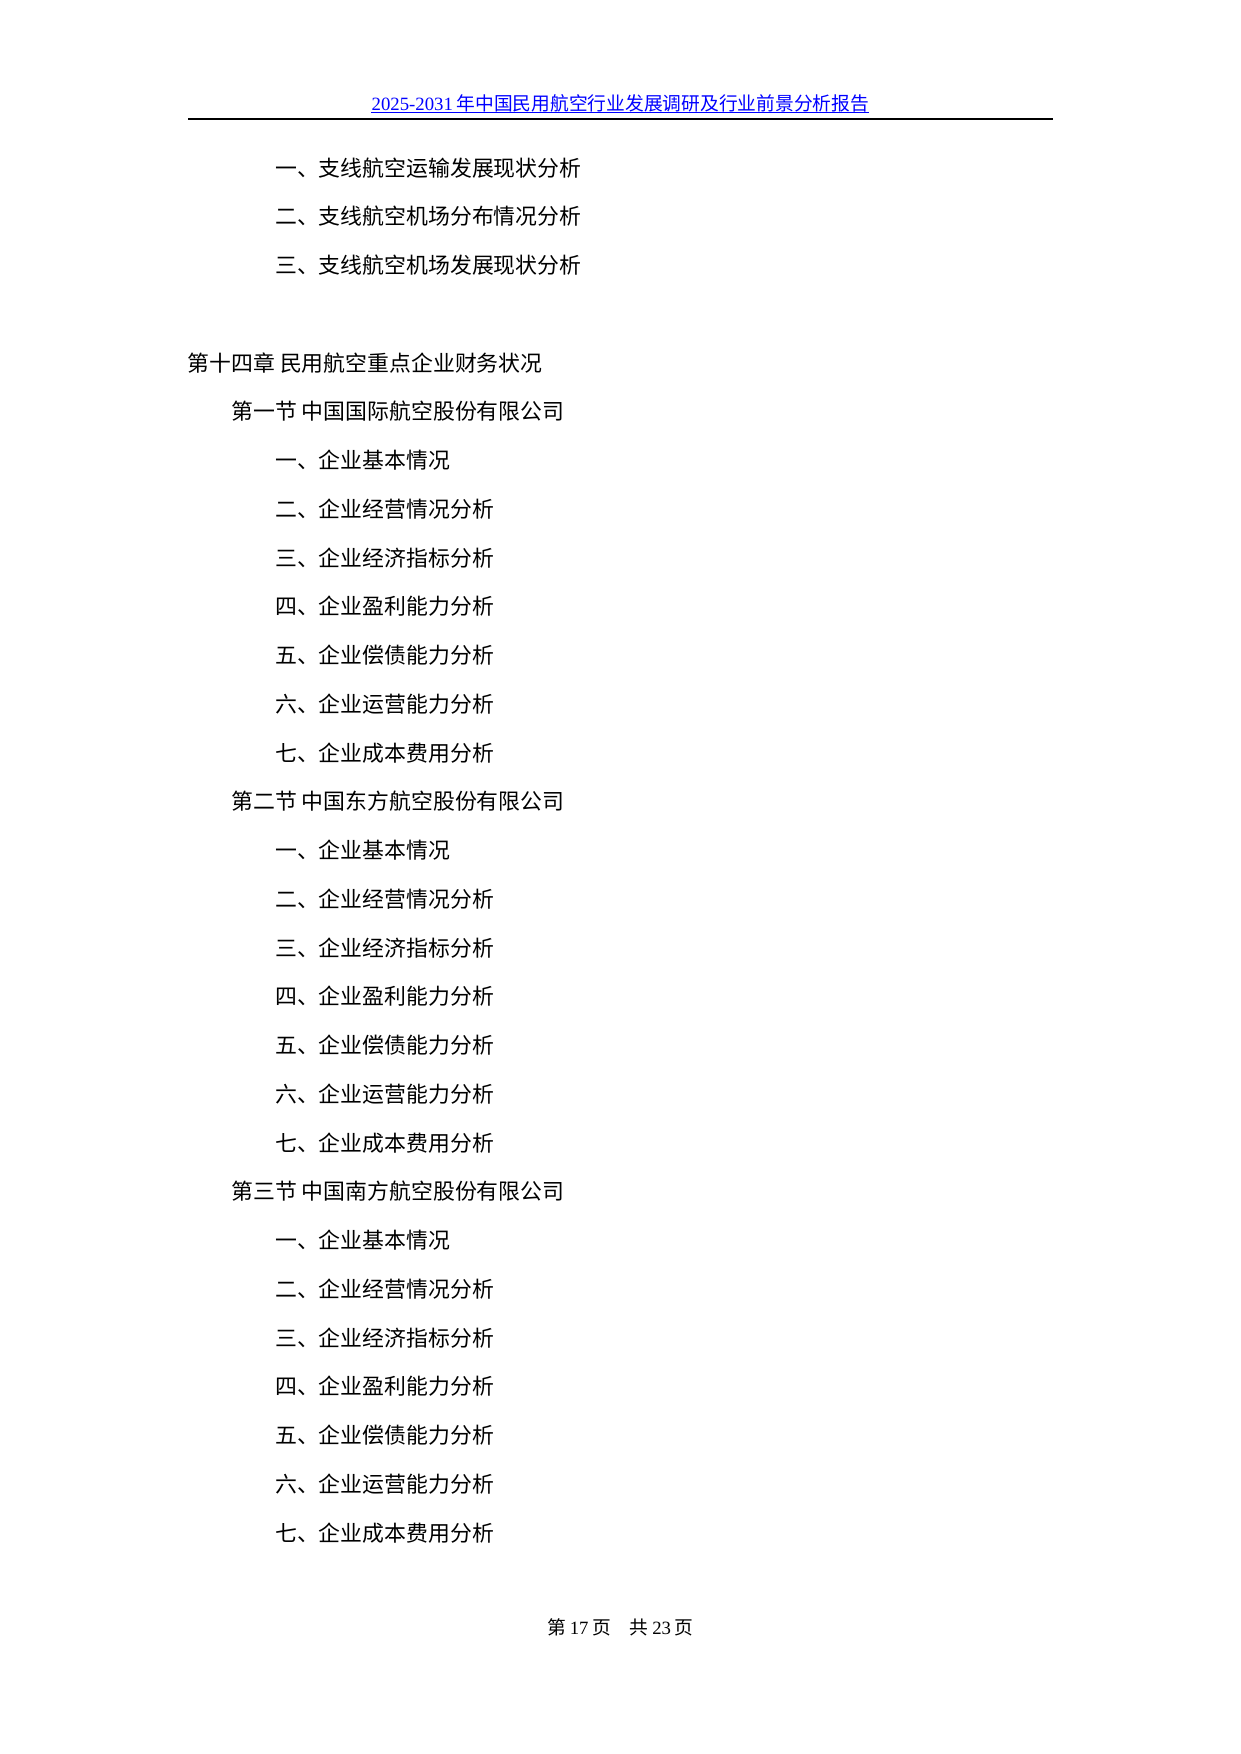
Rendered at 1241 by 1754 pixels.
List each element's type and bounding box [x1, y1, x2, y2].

text [187, 150, 1053, 1548]
